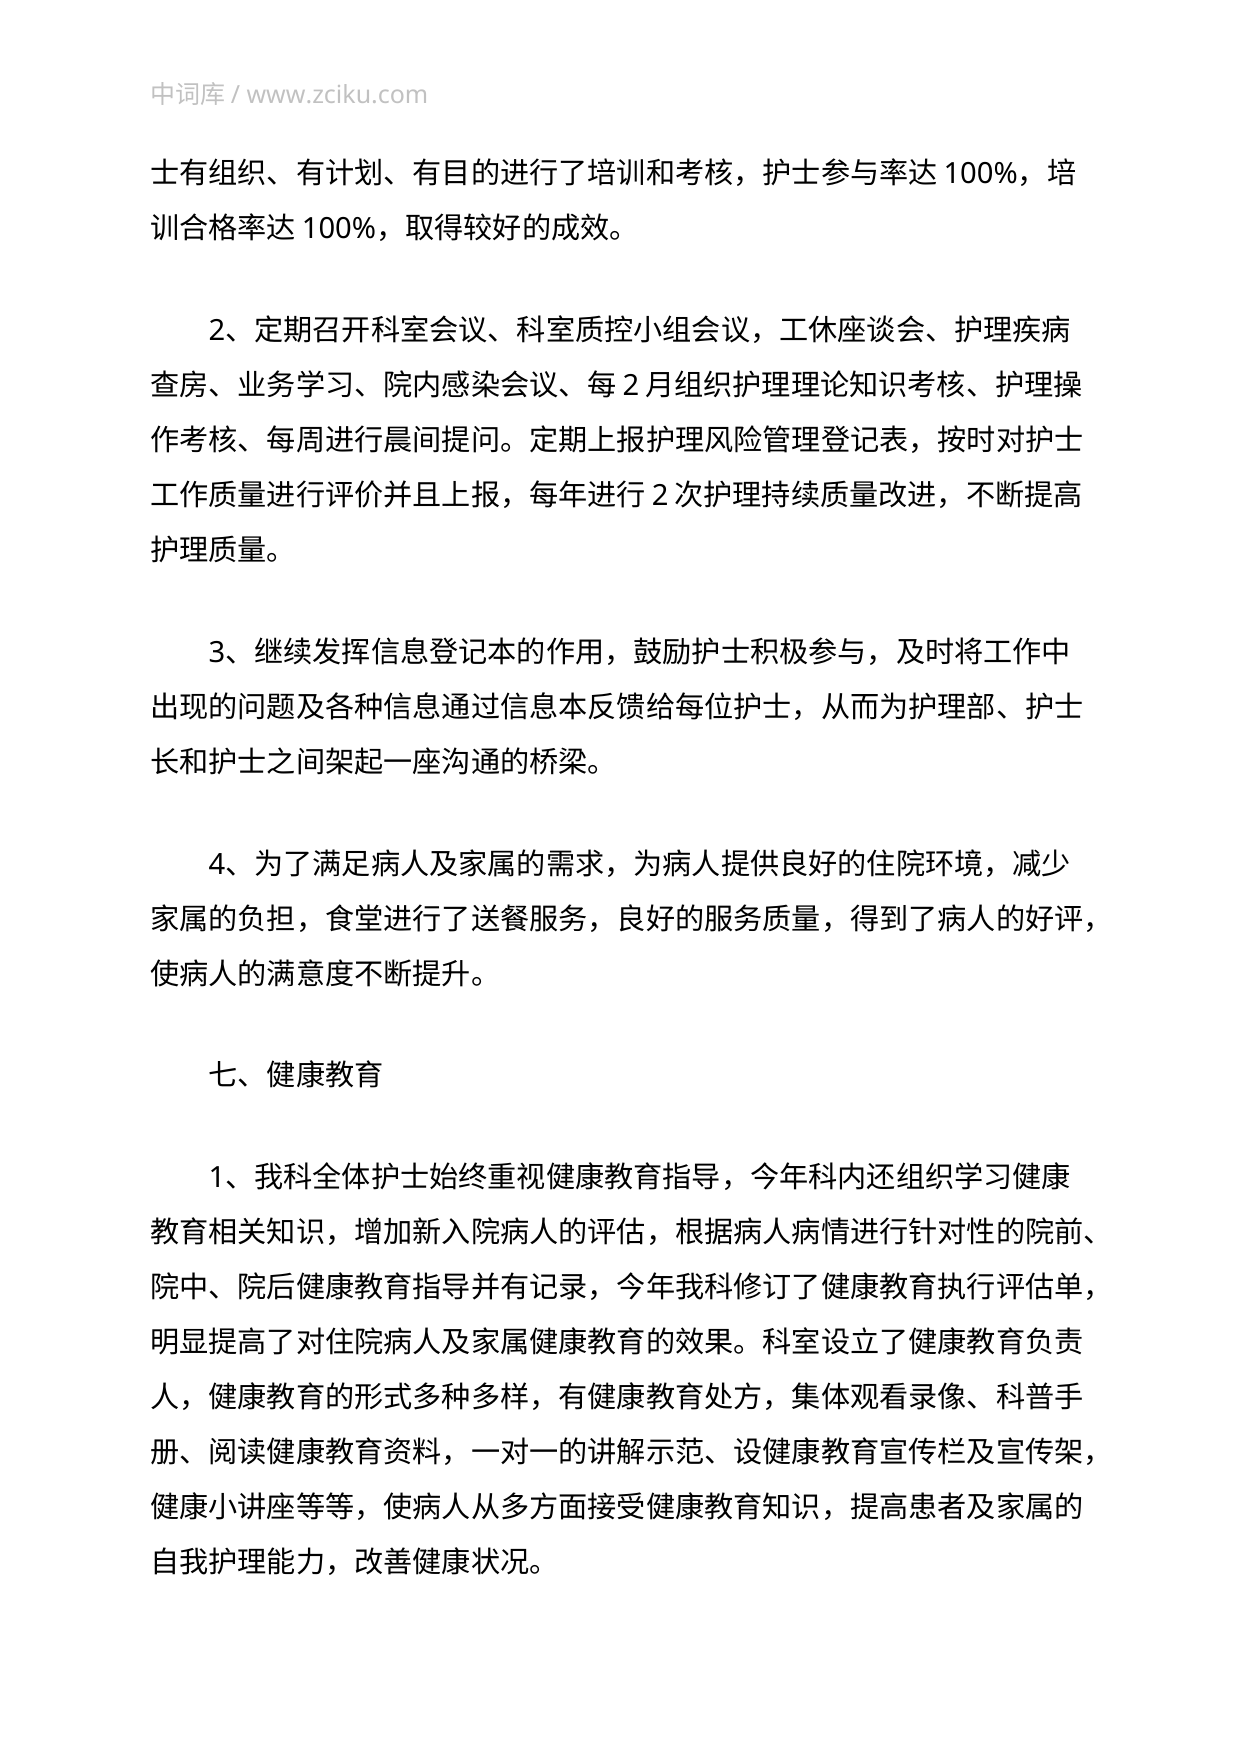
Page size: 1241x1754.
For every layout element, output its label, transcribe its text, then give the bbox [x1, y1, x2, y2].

text 七、健康教育 [150, 1052, 1090, 1094]
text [150, 150, 1090, 247]
text 2、定期召开科室会议、科室质控小组会议，工休座谈会、护理疾病查房、业务学习、院内感染会议、每2月组织护理理论知识考核、护理操作考核、每周进行晨间提问。定期上报护理风险管理登记表，按时对护士工作质量进行评价并且上报，每年进行2次护理持续质量改进，不断提高护理质量。 [150, 307, 1090, 569]
text 3、继续发挥信息登记本的作用，鼓励护士积极参与，及时将工作中出现的问题及各种信息通过信息本反馈给每位护士，从而为护理部、护士长和护士之间架起一座沟通的桥梁。 [150, 629, 1090, 781]
text 1、我科全体护士始终重视健康教育指导，今年科内还组织学习健康教育相关知识，增加新入院病人的评估，根据病人病情进行针对性的院前、院中、院后健康教育指导并有记录，今年我科修订了健康教育执行评估单，明显提高了对住院病人及家属健康教育的效果。科室设立了健康教育负责人，健康教育的形式多种多样，有健康教育处方，集体观看录像、科普手册、阅读健康教育资料，一对一的讲解示范、设健康教育宣传栏及宣传架，健康小讲座等等，使病人从多方面接受健康教育知识，提高患者及家属的自我护理能力，改善健康状况。 [150, 1154, 1090, 1580]
text 4、为了满足病人及家属的需求，为病人提供良好的住院环境，减少家属的负担，食堂进行了送餐服务，良好的服务质量，得到了病人的好评，使病人的满意度不断提升。 [150, 840, 1090, 992]
